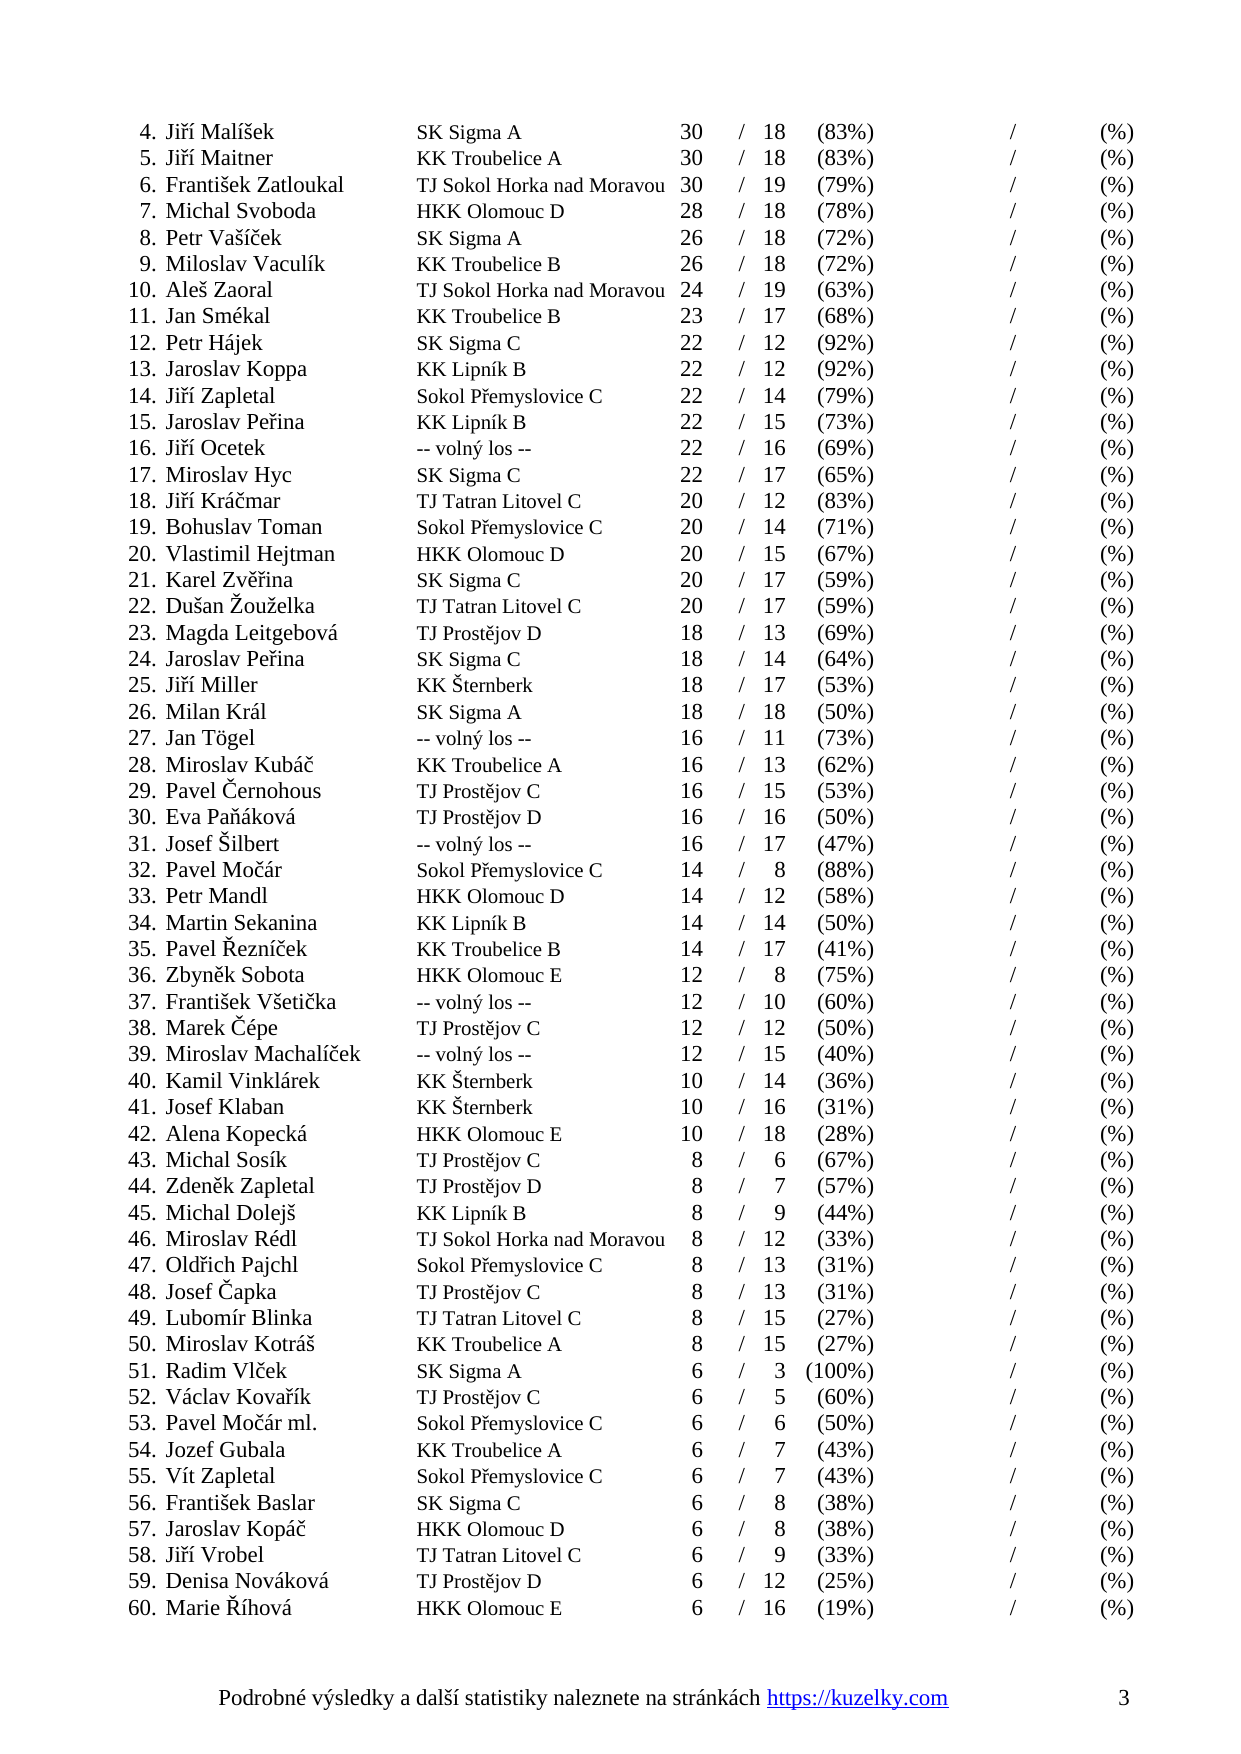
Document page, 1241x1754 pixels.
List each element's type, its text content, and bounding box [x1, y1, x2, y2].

text 20. Vlastimil Hejtman HKK Olomouc D 20 / 15 (67%) / (%) [106, 540, 1134, 566]
text 60. Marie Říhová HKK Olomouc E 6 / 16 (19%) / (%) [106, 1594, 1134, 1620]
text 39. Miroslav Machalíček -- volný los -- 12 / 15 (40%) / (%) [106, 1041, 1134, 1067]
text 38. Marek Čépe TJ Prostějov C 12 / 12 (50%) / (%) [106, 1014, 1134, 1041]
text 44. Zdeněk Zapletal TJ Prostějov D 8 / 7 (57%) / (%) [106, 1172, 1134, 1199]
text 11. Jan Smékal KK Troubelice B 23 / 17 (68%) / (%) [106, 303, 1134, 329]
text 32. Pavel Močár Sokol Přemyslovice C 14 / 8 (88%) / (%) [106, 856, 1134, 882]
text 23. Magda Leitgebová TJ Prostějov D 18 / 13 (69%) / (%) [106, 619, 1134, 645]
text 19. Bohuslav Toman Sokol Přemyslovice C 20 / 14 (71%) / (%) [106, 513, 1134, 540]
text 33. Petr Mandl HKK Olomouc D 14 / 12 (58%) / (%) [106, 882, 1134, 909]
text 31. Josef Šilbert -- volný los -- 16 / 17 (47%) / (%) [106, 830, 1134, 856]
text 15. Jaroslav Peřina KK Lipník B 22 / 15 (73%) / (%) [106, 408, 1134, 434]
text 10. Aleš Zaoral TJ Sokol Horka nad Moravou 24 / 19 (63%) / (%) [106, 276, 1134, 303]
text 34. Martin Sekanina KK Lipník B 14 / 14 (50%) / (%) [106, 909, 1134, 935]
text 54. Jozef Gubala KK Troubelice A 6 / 7 (43%) / (%) [106, 1436, 1134, 1462]
text 29. Pavel Černohous TJ Prostějov C 16 / 15 (53%) / (%) [106, 777, 1134, 803]
text 37. František Všetička -- volný los -- 12 / 10 (60%) / (%) [106, 988, 1134, 1014]
text 47. Oldřich Pajchl Sokol Přemyslovice C 8 / 13 (31%) / (%) [106, 1251, 1134, 1278]
text 16. Jiří Ocetek -- volný los -- 22 / 16 (69%) / (%) [106, 434, 1134, 461]
text 28. Miroslav Kubáč KK Troubelice A 16 / 13 (62%) / (%) [106, 751, 1134, 777]
text 42. Alena Kopecká HKK Olomouc E 10 / 18 (28%) / (%) [106, 1119, 1134, 1146]
text 4. Jiří Malíšek SK Sigma A 30 / 18 (83%) / (%) [106, 118, 1134, 144]
text 7. Michal Svoboda HKK Olomouc D 28 / 18 (78%) / (%) [106, 197, 1134, 223]
text 59. Denisa Nováková TJ Prostějov D 6 / 12 (25%) / (%) [106, 1568, 1134, 1594]
text 56. František Baslar SK Sigma C 6 / 8 (38%) / (%) [106, 1488, 1134, 1515]
text 9. Miloslav Vaculík KK Troubelice B 26 / 18 (72%) / (%) [106, 250, 1134, 276]
text 40. Kamil Vinklárek KK Šternberk 10 / 14 (36%) / (%) [106, 1067, 1134, 1093]
text 58. Jiří Vrobel TJ Tatran Litovel C 6 / 9 (33%) / (%) [106, 1541, 1134, 1568]
text 14. Jiří Zapletal Sokol Přemyslovice C 22 / 14 (79%) / (%) [106, 382, 1134, 408]
text 53. Pavel Močár ml. Sokol Přemyslovice C 6 / 6 (50%) / (%) [106, 1409, 1134, 1436]
text 51. Radim Vlček SK Sigma A 6 / 3 (100%) / (%) [106, 1357, 1134, 1383]
text 21. Karel Zvěřina SK Sigma C 20 / 17 (59%) / (%) [106, 566, 1134, 592]
text 17. Miroslav Hyc SK Sigma C 22 / 17 (65%) / (%) [106, 461, 1134, 487]
text 41. Josef Klaban KK Šternberk 10 / 16 (31%) / (%) [106, 1093, 1134, 1119]
text 35. Pavel Řezníček KK Troubelice B 14 / 17 (41%) / (%) [106, 935, 1134, 961]
text 52. Václav Kovařík TJ Prostějov C 6 / 5 (60%) / (%) [106, 1383, 1134, 1409]
text 6. František Zatloukal TJ Sokol Horka nad Moravou 30 / 19 (79%) / (%) [106, 171, 1134, 197]
text 26. Milan Král SK Sigma A 18 / 18 (50%) / (%) [106, 698, 1134, 724]
text 45. Michal Dolejš KK Lipník B 8 / 9 (44%) / (%) [106, 1199, 1134, 1225]
text 12. Petr Hájek SK Sigma C 22 / 12 (92%) / (%) [106, 329, 1134, 355]
text 46. Miroslav Rédl TJ Sokol Horka nad Moravou 8 / 12 (33%) / (%) [106, 1225, 1134, 1251]
text 13. Jaroslav Koppa KK Lipník B 22 / 12 (92%) / (%) [106, 355, 1134, 382]
text 18. Jiří Kráčmar TJ Tatran Litovel C 20 / 12 (83%) / (%) [106, 487, 1134, 513]
text 24. Jaroslav Peřina SK Sigma C 18 / 14 (64%) / (%) [106, 645, 1134, 672]
text 5. Jiří Maitner KK Troubelice A 30 / 18 (83%) / (%) [106, 144, 1134, 171]
text 22. Dušan Žouželka TJ Tatran Litovel C 20 / 17 (59%) / (%) [106, 592, 1134, 619]
text 57. Jaroslav Kopáč HKK Olomouc D 6 / 8 (38%) / (%) [106, 1515, 1134, 1541]
text 49. Lubomír Blinka TJ Tatran Litovel C 8 / 15 (27%) / (%) [106, 1304, 1134, 1330]
text 8. Petr Vašíček SK Sigma A 26 / 18 (72%) / (%) [106, 223, 1134, 250]
text 50. Miroslav Kotráš KK Troubelice A 8 / 15 (27%) / (%) [106, 1330, 1134, 1357]
text 27. Jan Tögel -- volný los -- 16 / 11 (73%) / (%) [106, 724, 1134, 751]
text 55. Vít Zapletal Sokol Přemyslovice C 6 / 7 (43%) / (%) [106, 1462, 1134, 1488]
text 43. Michal Sosík TJ Prostějov C 8 / 6 (67%) / (%) [106, 1146, 1134, 1172]
text 36. Zbyněk Sobota HKK Olomouc E 12 / 8 (75%) / (%) [106, 961, 1134, 988]
text 48. Josef Čapka TJ Prostějov C 8 / 13 (31%) / (%) [106, 1278, 1134, 1304]
text 25. Jiří Miller KK Šternberk 18 / 17 (53%) / (%) [106, 672, 1134, 698]
text 30. Eva Paňáková TJ Prostějov D 16 / 16 (50%) / (%) [106, 803, 1134, 830]
